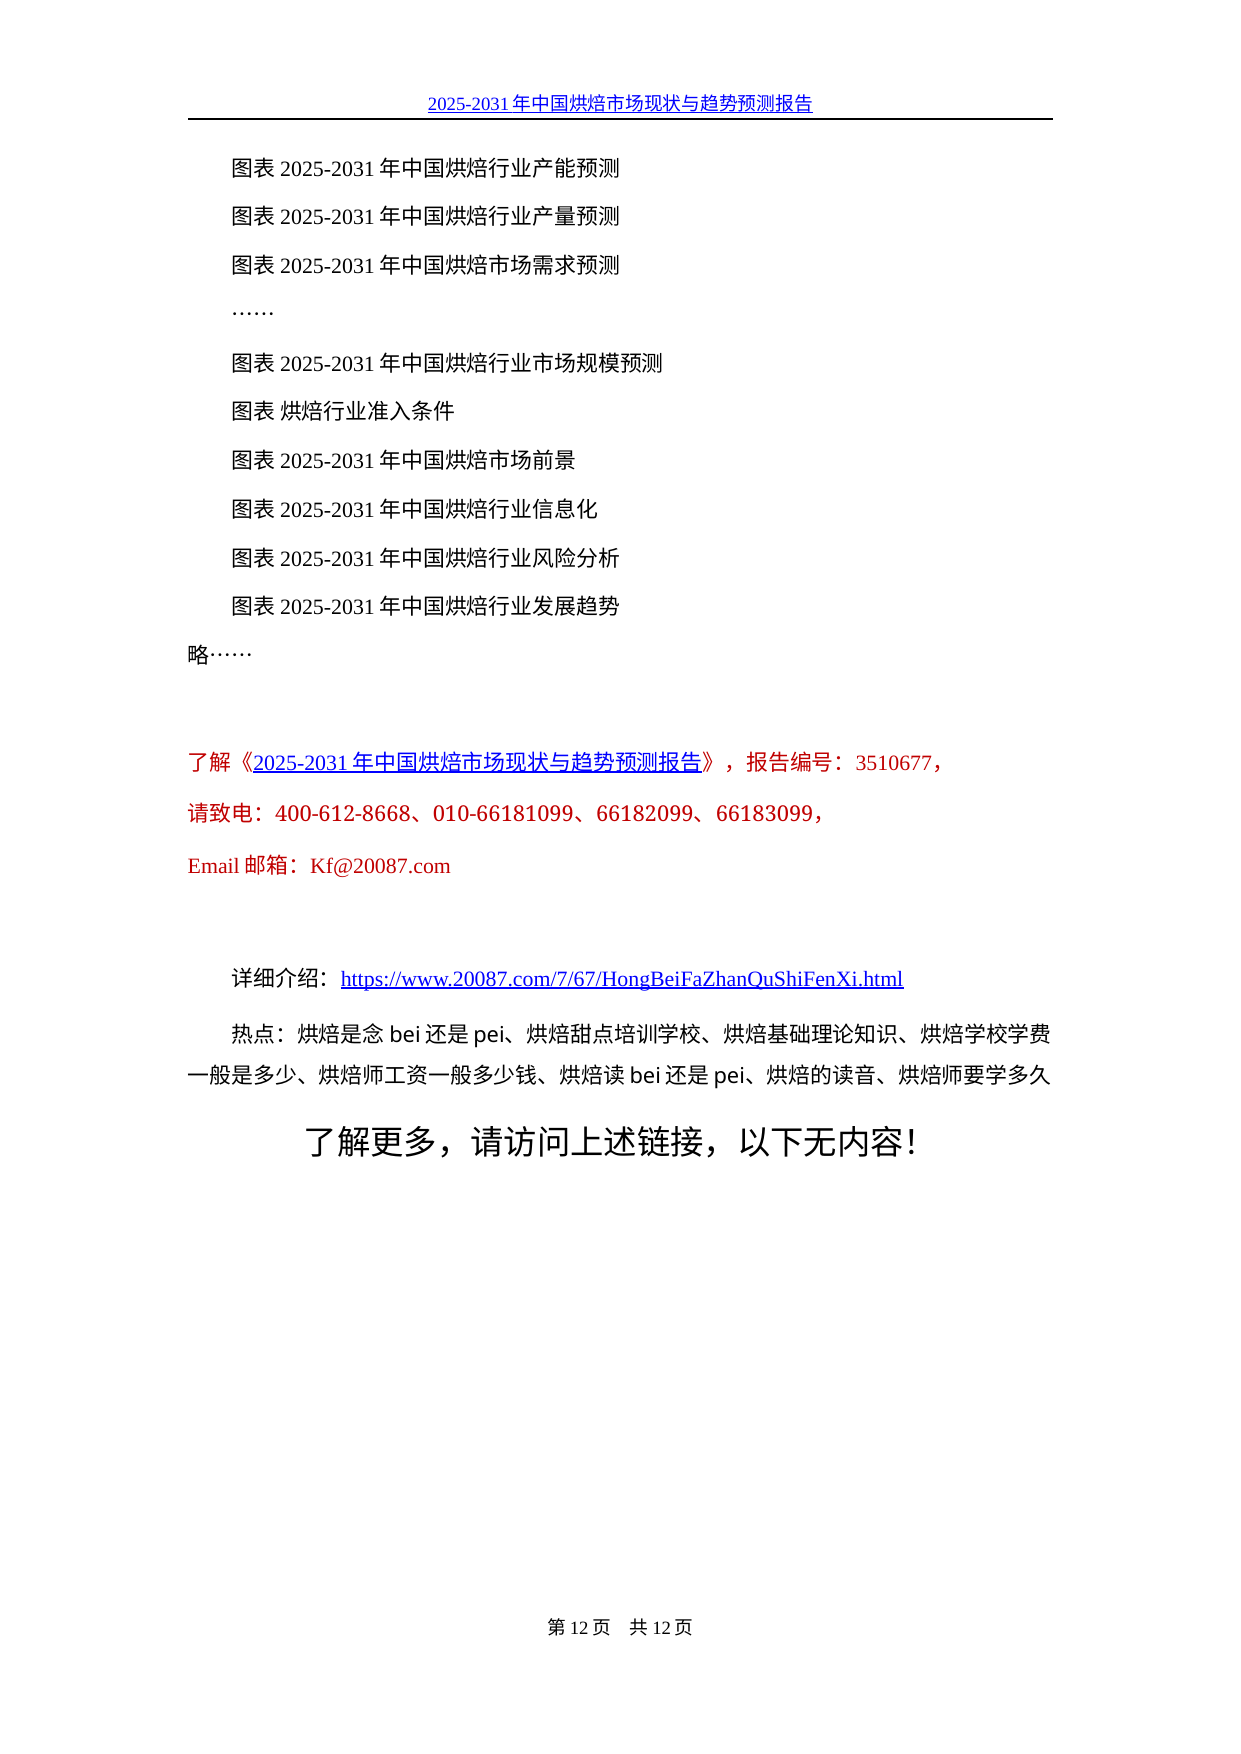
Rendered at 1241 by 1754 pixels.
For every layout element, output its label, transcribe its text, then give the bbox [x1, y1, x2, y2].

text Email邮箱：Kf@20087.com [187, 847, 1053, 880]
text 详细介绍：https://www.20087.com/7/67/HongBeiFaZhanQuShiFenXi.html [187, 960, 1053, 993]
text 了解《2025-2031年中国烘焙市场现状与趋势预测报告》，报告编号：3510677， [187, 744, 1053, 777]
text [187, 150, 1053, 670]
text 热点：烘焙是念bei还是pei、烘焙甜点培训学校、烘焙基础理论知识、烘焙学校学费一般是多少、烘焙师工资一般多少钱、烘焙读bei还是pei、烘焙的读音、烘焙师要学多久 [187, 1017, 1053, 1090]
text 请致电：400-612-8668、010-66181099、66182099、66183099， [187, 796, 1053, 828]
title 了解更多，请访问上述链接，以下无内容！ [187, 1107, 1053, 1172]
